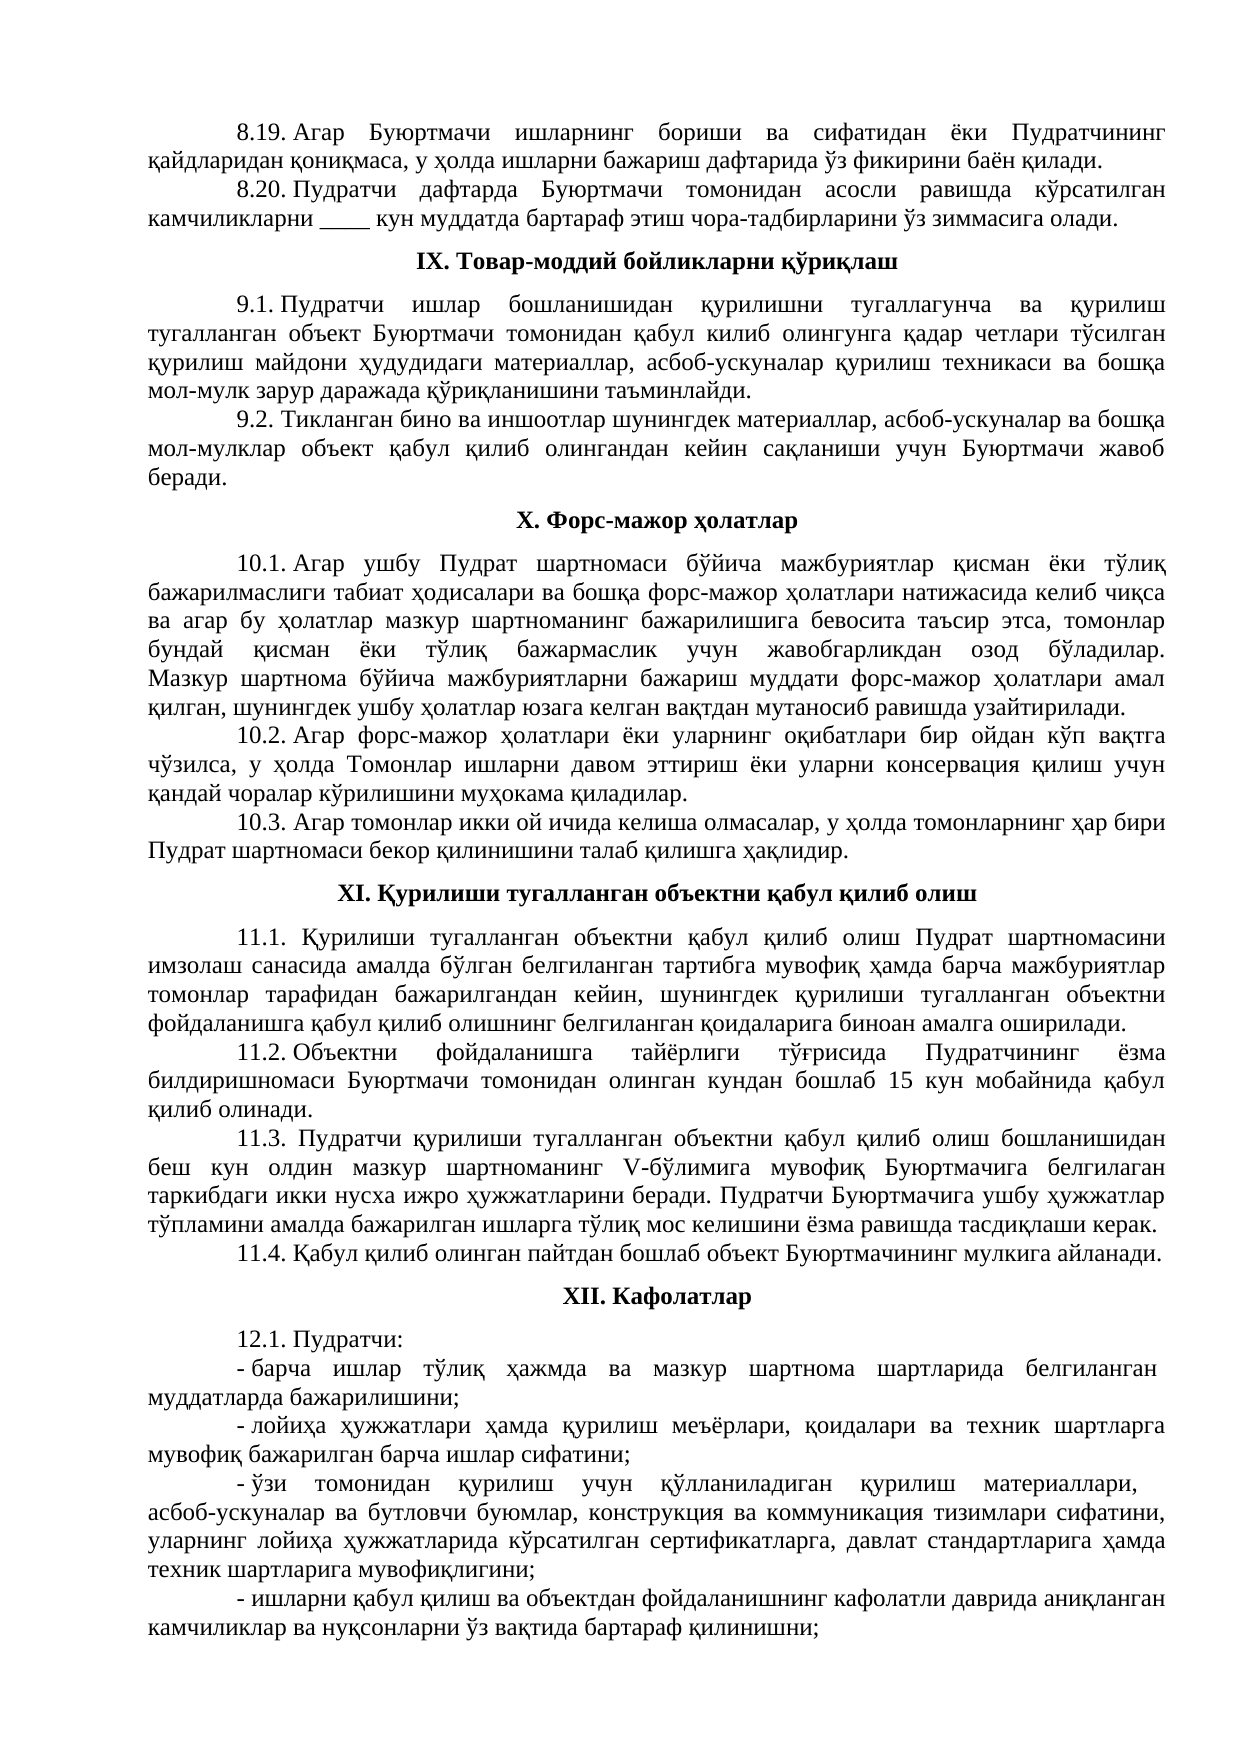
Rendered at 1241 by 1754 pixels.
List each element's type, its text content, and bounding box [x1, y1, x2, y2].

text 11.1. Қурилиши тугалланган объектни қабул қилиб олиш Пудрат шартномасини имзолаш санасида амалда бўлган белгиланган тартибга мувофиқ ҳамда барча мажбуриятлар томонлар тарафидан бажарилгандан кейин, шунингдек қурилиши тугалланган объектни фойдаланишга қабул қилиб олишнинг белгиланган қоидаларига биноан амалга оширилади. [148, 922, 1166, 1037]
text XI. Қурилиши тугалланган объектни қабул қилиб олиш [148, 878, 1166, 907]
text 9.1. Пудратчи ишлар бошланишидан қурилишни тугаллагунча ва қурилиш тугалланган объект Буюртмачи томонидан қабул килиб олингунга қадар четлари тўсилган қурилиш майдони ҳудудидаги материаллар, асбоб-ускуналар қурилиш техникаси ва бошқа мол-мулк зарур даражада қўриқланишини таъминлайди. [148, 289, 1166, 404]
text 11.2. Объектни фойдаланишга тайёрлиги тўғрисида Пудратчининг ёзма билдиришномаси Буюртмачи томонидан олинган кундан бошлаб 15 кун мобайнида қабул қилиб олинади. [148, 1037, 1166, 1123]
text - ишларни қабул қилиш ва объектдан фойдаланишнинг кафолатли даврида аниқланган камчиликлар ва нуқсонларни ўз вақтида бартараф қилинишни; [148, 1583, 1166, 1640]
text 10.2. Агар форс-мажор ҳолатлари ёки уларнинг оқибатлари бир ойдан кўп вақтга чўзилса, у ҳолда Томонлар ишларни давом эттириш ёки уларни консервация қилиш учун қандай чоралар кўрилишини муҳокама қиладилар. [148, 720, 1166, 807]
text X. Форс-мажор ҳолатлар [148, 505, 1166, 533]
text - лойиҳа ҳужжатлари ҳамда қурилиш меъёрлари, қоидалари ва техник шартларга мувофиқ бажарилган барча ишлар сифатини; [148, 1410, 1166, 1468]
text 8.20. Пудратчи дафтарда Буюртмачи томонидан асосли равишда кўрсатилган камчиликларни ____ кун муддатда бартараф этиш чора-тадбирларини ўз зиммасига олади. [148, 174, 1166, 232]
text 10.1. Агар ушбу Пудрат шартномаси бўйича мажбуриятлар қисман ёки тўлиқ бажарилмаслиги табиат ҳодисалари ва бошқа форс-мажор ҳолатлари натижасида келиб чиқса ва агар бу ҳолатлар мазкур шартноманинг бажарилишига бевосита таъсир этса, томонлар бундай қисман ёки тўлиқ бажармаслик учун жавобгарликдан озод бўладилар. Мазкур шартнома бўйича мажбуриятларни бажариш муддати форс-мажор ҳолатлари амал қилган, шунингдек ушбу ҳолатлар юзага келган вақтдан мутаносиб равишда узайтирилади. [148, 548, 1166, 720]
text 9.2. Тикланган бино ва иншоотлар шунингдек материаллар, асбоб-ускуналар ва бошқа мол-мулклар объект қабул қилиб олингандан кейин сақланиши учун Буюртмачи жавоб беради. [148, 404, 1166, 490]
text 12.1. Пудратчи: [148, 1324, 1158, 1353]
text 10.3. Агар томонлар икки ой ичида келиша олмасалар, у ҳолда томонларнинг ҳар бири Пудрат шартномаси бекор қилинишини талаб қилишга ҳақлидир. [148, 807, 1166, 864]
text - барча ишлар тўлиқ ҳажмда ва мазкур шартнома шартларида белгиланган муддатларда бажарилишини; [148, 1353, 1158, 1410]
text 11.3. Пудратчи қурилиши тугалланган объектни қабул қилиб олиш бошланишидан беш кун олдин мазкур шартноманинг V-бўлимига мувофиқ Буюртмачига белгилаган таркибдаги икки нусха ижро ҳужжатларини беради. Пудратчи Буюртмачига ушбу ҳужжатлар тўпламини амалда бажарилган ишларга тўлиқ мос келишини ёзма равишда тасдиқлаши керак. [148, 1123, 1166, 1238]
text 8.19. Агар Буюртмачи ишларнинг бориши ва сифатидан ёки Пудратчининг қайдларидан қониқмаса, у ҳолда ишларни бажариш дафтарида ўз фикирини баён қилади. [148, 117, 1166, 174]
text - ўзи томонидан қурилиш учун қўлланиладиган қурилиш материаллари, асбоб-ускуналар ва бутловчи буюмлар, конструкция ва коммуникация тизимлари сифатини, уларнинг лойиҳа ҳужжатларида кўрсатилган сертификатларга, давлат стандартларига ҳамда техник шартларига мувофиқлигини; [148, 1468, 1166, 1583]
text ХII. Кафолатлар [148, 1281, 1166, 1310]
text IX. Товар-моддий бойликларни қўриқлаш [148, 246, 1166, 275]
text 11.4. Қабул қилиб олинган пайтдан бошлаб объект Буюртмачининг мулкига айланади. [148, 1238, 1166, 1267]
